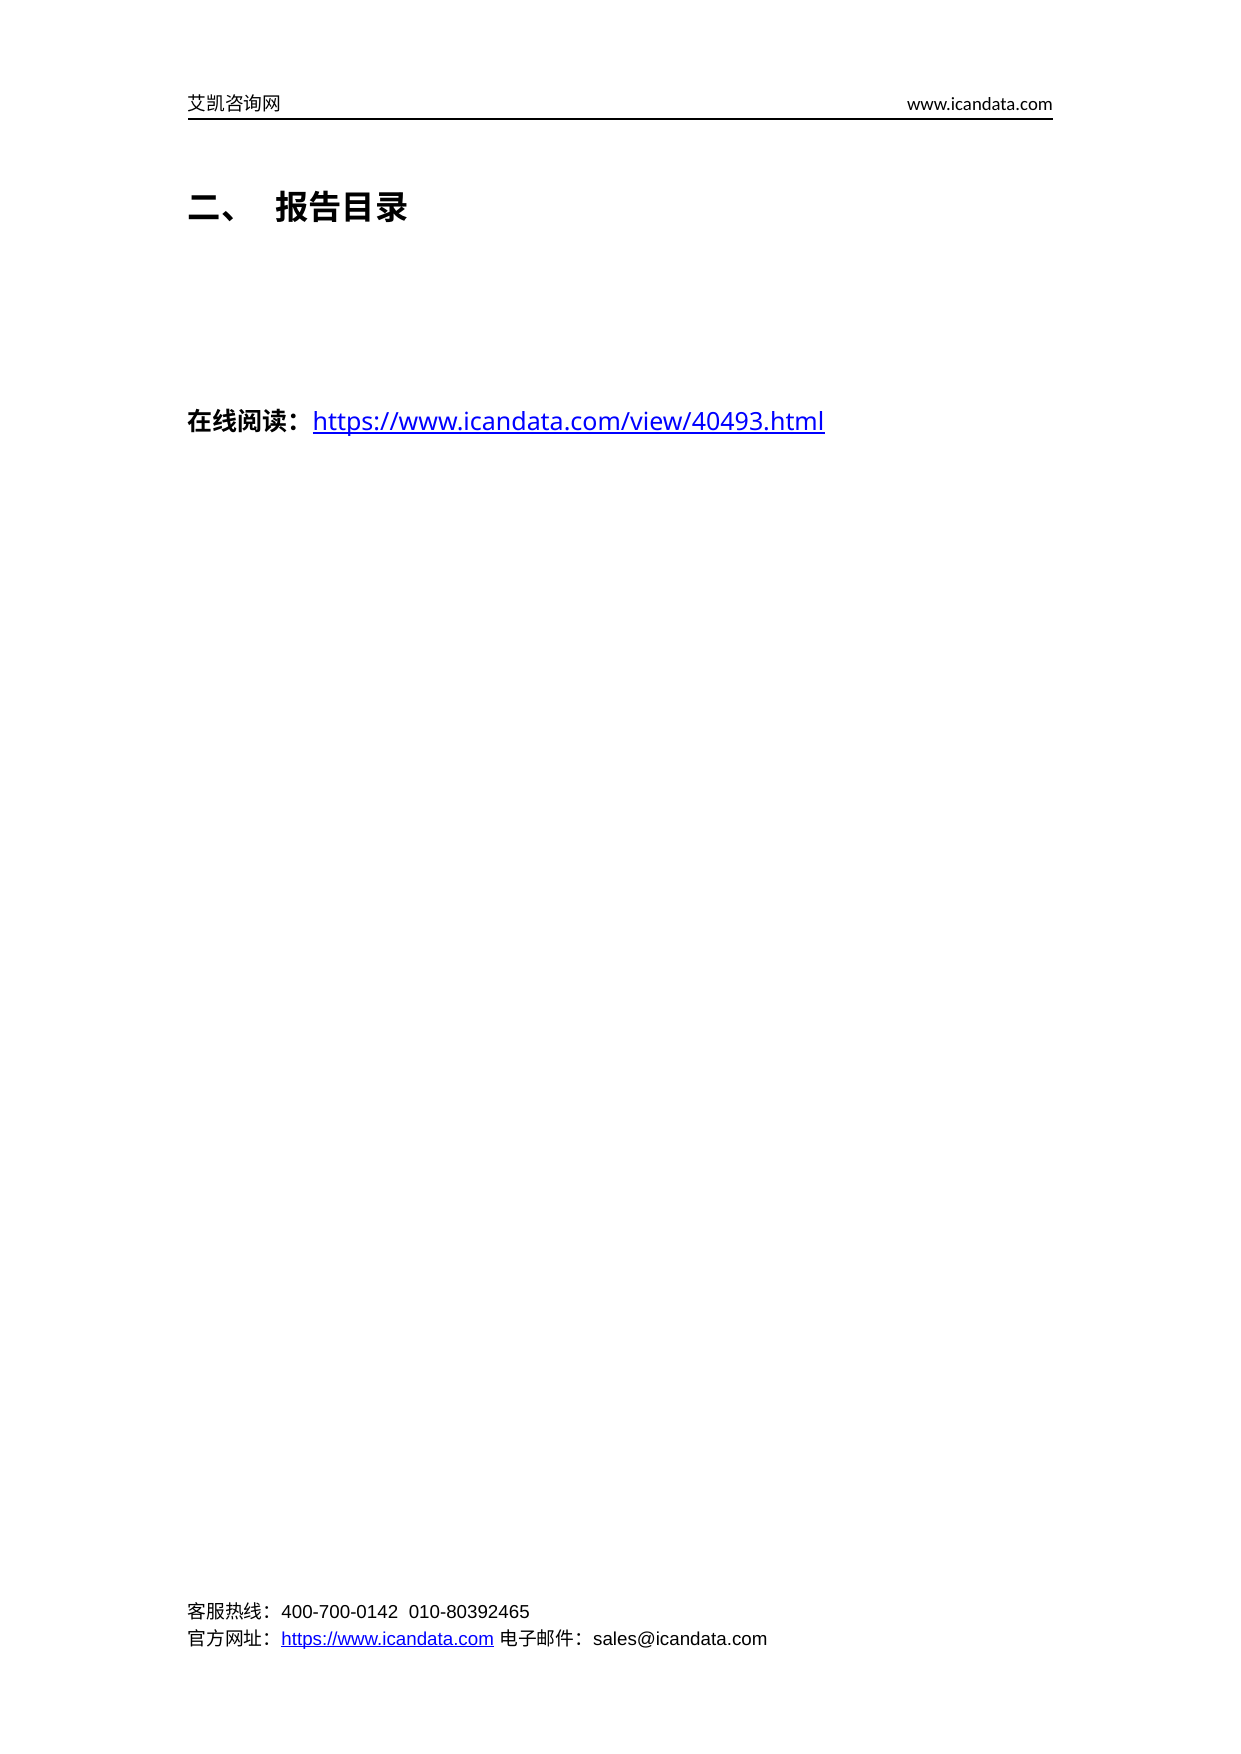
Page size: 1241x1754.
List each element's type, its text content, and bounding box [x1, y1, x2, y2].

text 在线阅读：https://www.icandata.com/view/40493.html [187, 387, 1053, 452]
subtitle 报告目录 [187, 172, 1053, 237]
